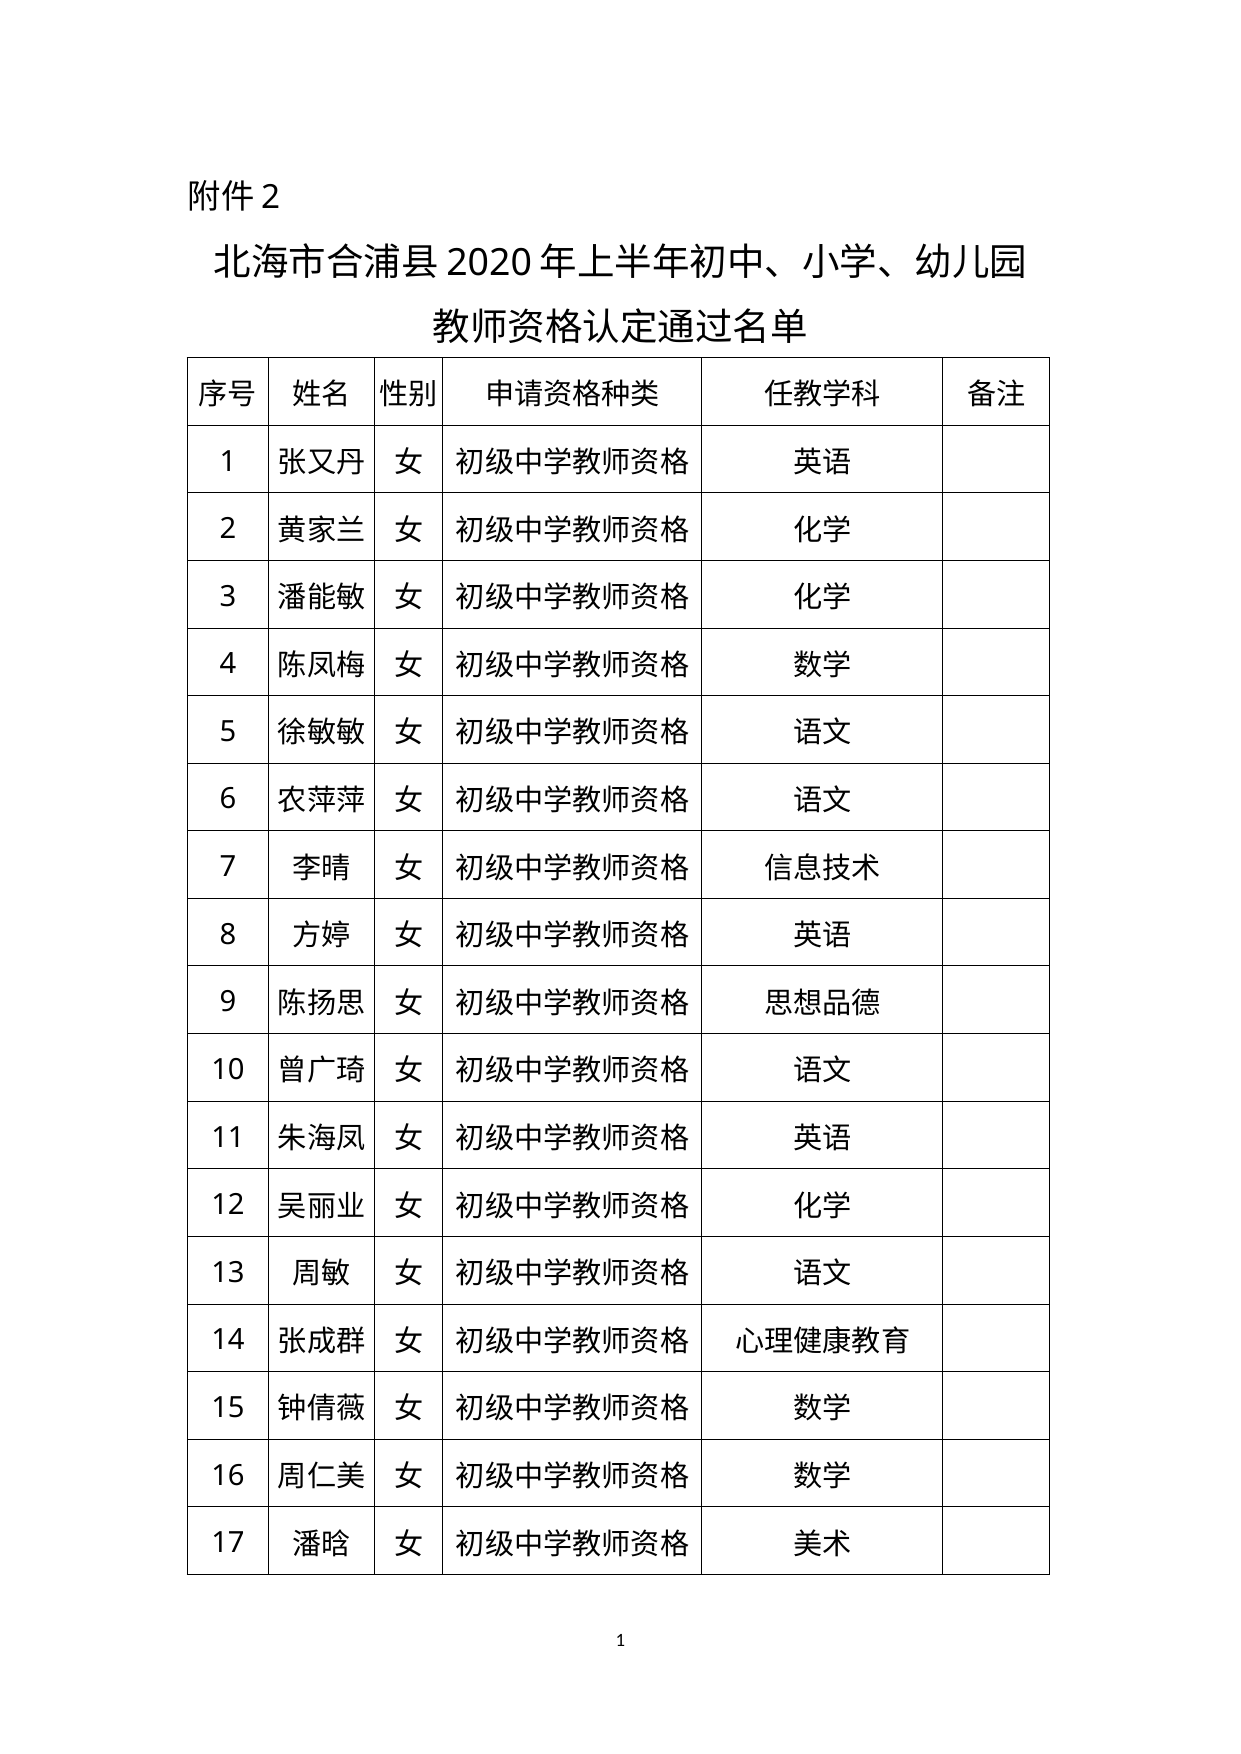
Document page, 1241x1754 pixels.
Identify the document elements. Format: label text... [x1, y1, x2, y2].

table_cell 初级中学教师资格 [443, 764, 701, 830]
table_header 姓名 [269, 358, 374, 424]
table_cell 初级中学教师资格 [443, 1169, 701, 1236]
table_cell 曾广琦 [269, 1034, 374, 1101]
table_cell 黄家兰 [269, 493, 374, 560]
table_cell 农萍萍 [269, 764, 374, 830]
table_header 序号 [188, 358, 268, 424]
table_cell 初级中学教师资格 [443, 1372, 701, 1439]
table_cell 5 [188, 696, 268, 763]
table_cell 17 [188, 1507, 268, 1574]
table_cell 女 [375, 1507, 442, 1574]
table_cell 初级中学教师资格 [443, 1237, 701, 1303]
table_cell [943, 561, 1049, 627]
table_cell 女 [375, 561, 442, 627]
table_cell 女 [375, 1305, 442, 1371]
table_cell [943, 1440, 1049, 1506]
table_cell 英语 [702, 426, 942, 492]
table_cell [943, 899, 1049, 965]
table_cell 女 [375, 1102, 442, 1168]
table_cell 张又丹 [269, 426, 374, 492]
table_cell 徐敏敏 [269, 696, 374, 763]
table_cell 初级中学教师资格 [443, 561, 701, 627]
table_cell 2 [188, 493, 268, 560]
table_header 备注 [943, 358, 1049, 424]
table_cell 信息技术 [702, 831, 942, 898]
table_header 任教学科 [702, 358, 942, 424]
table_cell 女 [375, 1237, 442, 1303]
table_cell 女 [375, 966, 442, 1033]
table_cell 女 [375, 493, 442, 560]
table_cell 化学 [702, 493, 942, 560]
table_cell 数学 [702, 1440, 942, 1506]
table_cell 1 [188, 426, 268, 492]
table_cell 潘晗 [269, 1507, 374, 1574]
table_cell 初级中学教师资格 [443, 1102, 701, 1168]
table_cell [943, 1102, 1049, 1168]
table_cell 初级中学教师资格 [443, 426, 701, 492]
table_cell 语文 [702, 1237, 942, 1303]
table_cell [943, 1034, 1049, 1101]
table_cell 陈凤梅 [269, 629, 374, 695]
table_cell 周敏 [269, 1237, 374, 1303]
table_cell [943, 696, 1049, 763]
table_cell 初级中学教师资格 [443, 1507, 701, 1574]
text 北海市合浦县2020年上半年初中、小学、幼儿园 [187, 227, 1053, 292]
table_cell [943, 1237, 1049, 1303]
table_cell 周仁美 [269, 1440, 374, 1506]
table_cell 女 [375, 1034, 442, 1101]
table_cell 吴丽业 [269, 1169, 374, 1236]
table_cell 语文 [702, 764, 942, 830]
table_cell 女 [375, 696, 442, 763]
table_cell 英语 [702, 899, 942, 965]
table_cell 潘能敏 [269, 561, 374, 627]
table_cell 15 [188, 1372, 268, 1439]
table_cell 女 [375, 1372, 442, 1439]
table_header 申请资格种类 [443, 358, 701, 424]
table_cell 思想品德 [702, 966, 942, 1033]
text 附件2 [187, 162, 1053, 227]
table_cell 8 [188, 899, 268, 965]
text 教师资格认定通过名单 [187, 292, 1053, 357]
table_cell 初级中学教师资格 [443, 1440, 701, 1506]
table_cell 化学 [702, 561, 942, 627]
table_cell 语文 [702, 1034, 942, 1101]
table_cell 初级中学教师资格 [443, 493, 701, 560]
table_cell 7 [188, 831, 268, 898]
table_cell 数学 [702, 1372, 942, 1439]
table_cell 初级中学教师资格 [443, 831, 701, 898]
table_cell 美术 [702, 1507, 942, 1574]
table_cell 14 [188, 1305, 268, 1371]
table_cell 16 [188, 1440, 268, 1506]
table_cell 方婷 [269, 899, 374, 965]
table_cell [943, 1305, 1049, 1371]
table_cell [943, 629, 1049, 695]
table_cell 女 [375, 629, 442, 695]
table_cell [943, 1169, 1049, 1236]
table_cell 11 [188, 1102, 268, 1168]
table_cell 9 [188, 966, 268, 1033]
table_cell 女 [375, 764, 442, 830]
table_cell 初级中学教师资格 [443, 629, 701, 695]
table_cell 张成群 [269, 1305, 374, 1371]
table_cell 初级中学教师资格 [443, 966, 701, 1033]
table_cell 钟倩薇 [269, 1372, 374, 1439]
table_cell [943, 1372, 1049, 1439]
table_cell 3 [188, 561, 268, 627]
table_cell 初级中学教师资格 [443, 899, 701, 965]
table_cell 初级中学教师资格 [443, 1305, 701, 1371]
table_cell 陈扬思 [269, 966, 374, 1033]
table_cell 女 [375, 1440, 442, 1506]
table_cell 英语 [702, 1102, 942, 1168]
table_cell [943, 764, 1049, 830]
table_cell 初级中学教师资格 [443, 696, 701, 763]
table_cell [943, 831, 1049, 898]
table_header 性别 [375, 358, 442, 424]
table_cell 女 [375, 426, 442, 492]
table_cell 10 [188, 1034, 268, 1101]
table_cell 4 [188, 629, 268, 695]
table_cell [943, 966, 1049, 1033]
table_cell 数学 [702, 629, 942, 695]
table_cell 6 [188, 764, 268, 830]
table_cell 初级中学教师资格 [443, 1034, 701, 1101]
table_cell 语文 [702, 696, 942, 763]
table_cell 12 [188, 1169, 268, 1236]
table_cell [943, 1507, 1049, 1574]
table_cell 朱海凤 [269, 1102, 374, 1168]
table_cell [943, 426, 1049, 492]
table_cell 13 [188, 1237, 268, 1303]
table_cell 女 [375, 831, 442, 898]
table_cell 心理健康教育 [702, 1305, 942, 1371]
table_cell 化学 [702, 1169, 942, 1236]
table_cell 女 [375, 1169, 442, 1236]
table_cell 李晴 [269, 831, 374, 898]
table_cell 女 [375, 899, 442, 965]
table_cell [943, 493, 1049, 560]
